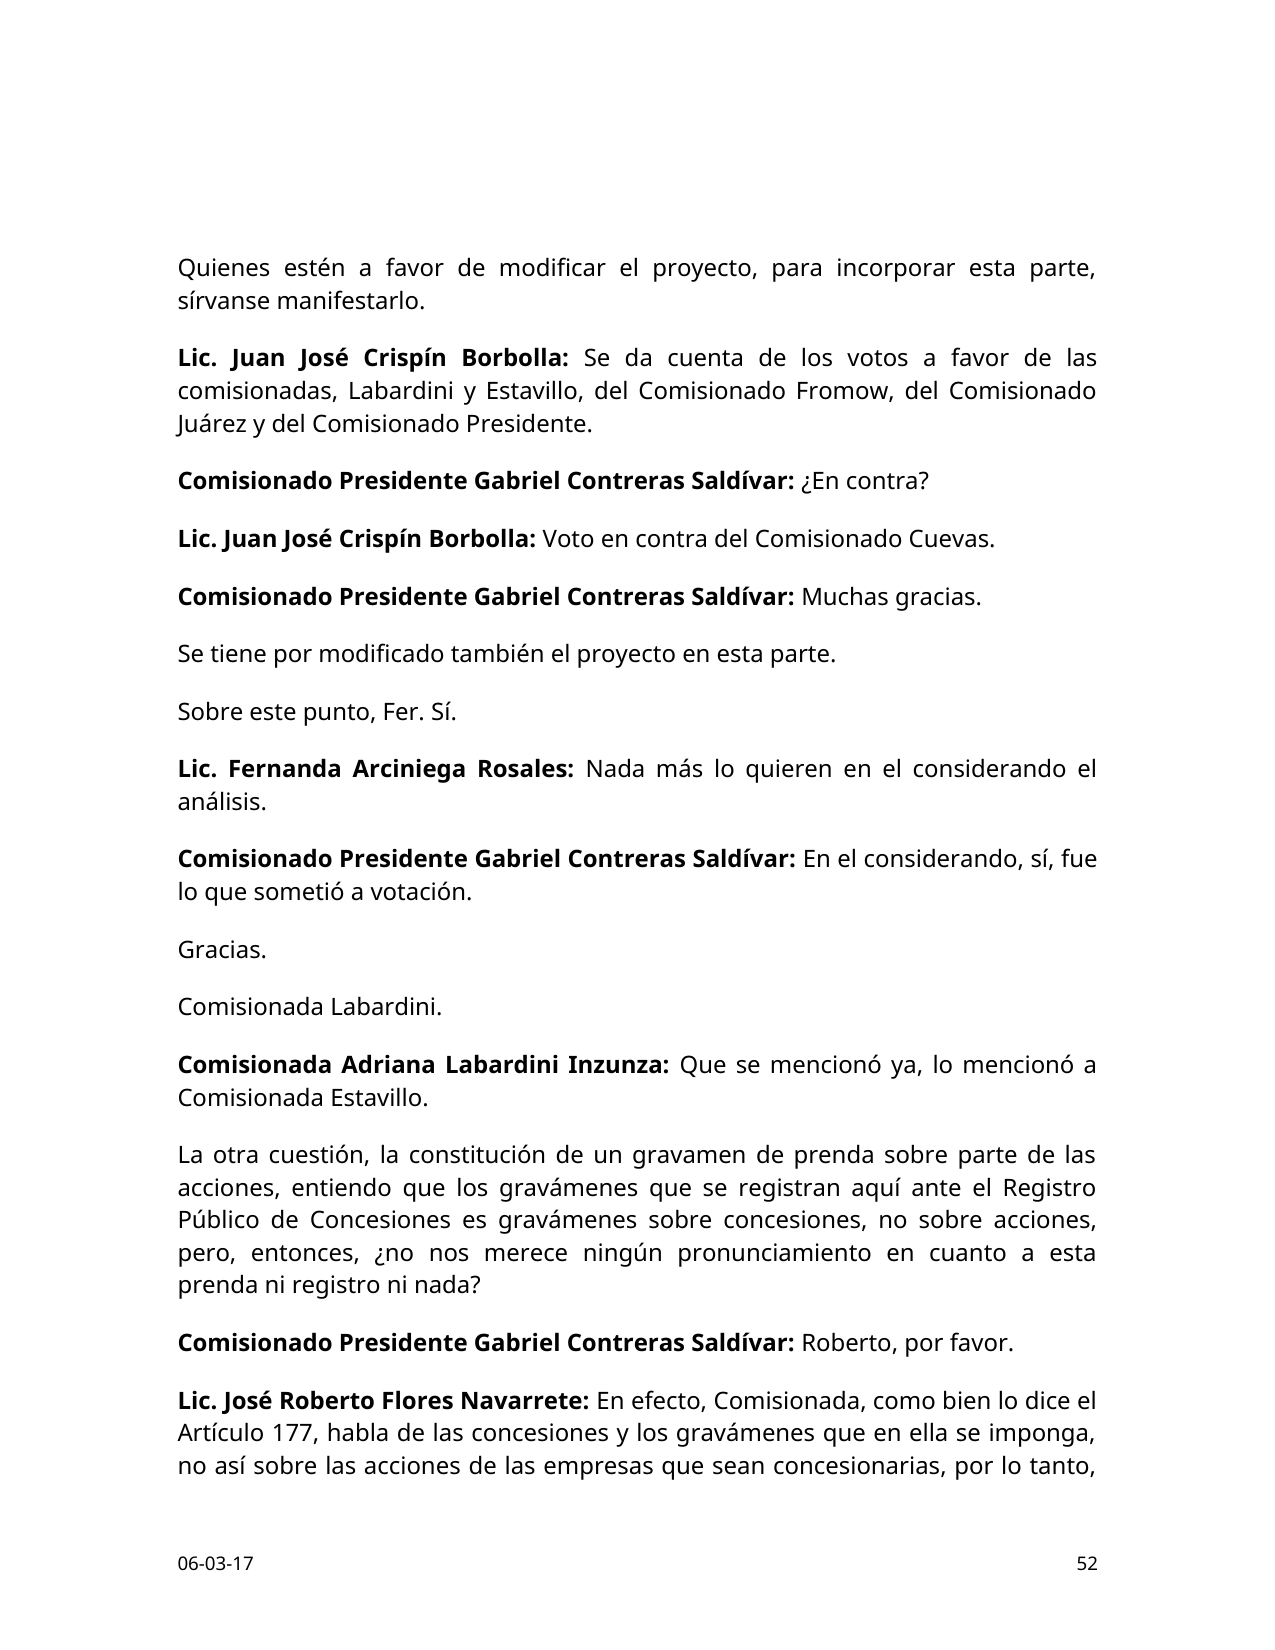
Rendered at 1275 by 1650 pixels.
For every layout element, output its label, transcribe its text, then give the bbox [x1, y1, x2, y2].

text Lic. Juan José Crispín Borbolla: Voto en contra del Comisionado Cuevas. [177, 522, 1098, 554]
text Quienes estén a favor de modificar el proyecto, para incorporar esta parte, sírvanse manifestarlo. [177, 251, 1098, 316]
text Lic. Juan José Crispín Borbolla: Se da cuenta de los votos a favor de las comisionadas, Labardini y Estavillo, del Comisionado Fromow, del Comisionado Juárez y del Comisionado Presidente. [177, 341, 1098, 439]
text Se tiene por modificado también el proyecto en esta parte. [177, 637, 1098, 669]
text Gracias. [177, 932, 1098, 965]
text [177, 1383, 1098, 1481]
text Lic. Fernanda Arciniega Rosales: Nada más lo quieren en el considerando el análisis. [177, 752, 1098, 817]
text La otra cuestión, la constitución de un gravamen de prenda sobre parte de las acciones, entiendo que los gravámenes que se registran aquí ante el Registro Público de Concesiones es gravámenes sobre concesiones, no sobre acciones, pero, entonces, ¿no nos merece ningún pronunciamiento en cuanto a esta prenda ni registro ni nada? [177, 1138, 1098, 1301]
text Comisionada Labardini. [177, 990, 1098, 1023]
text Sobre este punto, Fer. Sí. [177, 694, 1098, 727]
text Comisionado Presidente Gabriel Contreras Saldívar: ¿En contra? [177, 464, 1098, 497]
text Comisionado Presidente Gabriel Contreras Saldívar: En el considerando, sí, fue lo que sometió a votación. [177, 842, 1098, 907]
text Comisionada Adriana Labardini Inzunza: Que se mencionó ya, lo mencionó a Comisionada Estavillo. [177, 1048, 1098, 1113]
text Comisionado Presidente Gabriel Contreras Saldívar: Muchas gracias. [177, 579, 1098, 612]
text Comisionado Presidente Gabriel Contreras Saldívar: Roberto, por favor. [177, 1326, 1098, 1358]
